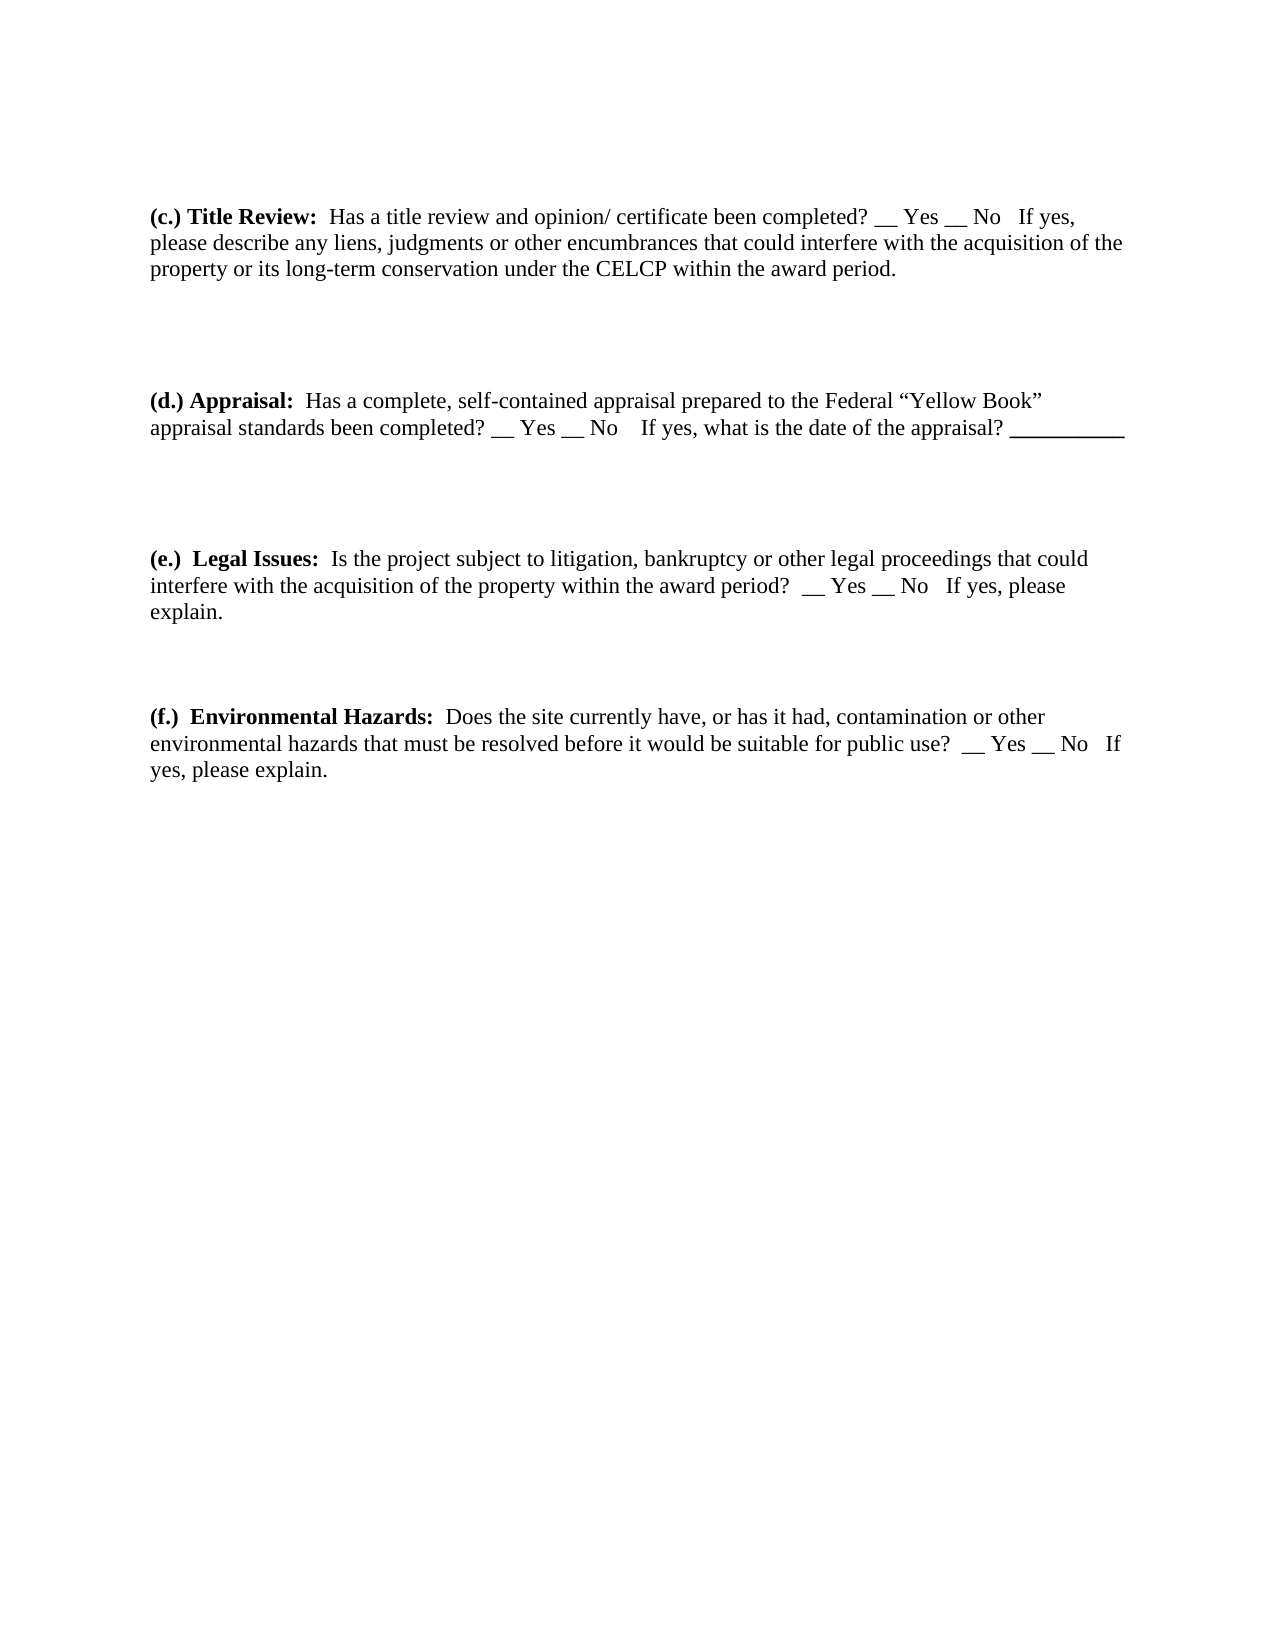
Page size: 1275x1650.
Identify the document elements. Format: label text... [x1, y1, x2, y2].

text (d.) Appraisal: Has a complete, self-contained appraisal prepared to the Federal “Yellow Book” appraisal standards been completed? __ Yes __ No If yes, what is the date of the appraisal? __________ [150, 387, 1125, 440]
text (e.) Legal Issues: Is the project subject to litigation, bankruptcy or other legal proceedings that could interfere with the acquisition of the property within the award period? __ Yes __ No If yes, please explain. [150, 545, 1125, 624]
text (f.) Environmental Hazards: Does the site currently have, or has it had, contamination or other environmental hazards that must be resolved before it would be suitable for public use? __ Yes __ No If yes, please explain. [150, 703, 1125, 782]
text (c.) Title Review: Has a title review and opinion/ certificate been completed? __ Yes __ No If yes, please describe any liens, judgments or other encumbrances that could interfere with the acquisition of the property or its long-term conservation under the CELCP within the award period. [150, 203, 1125, 282]
